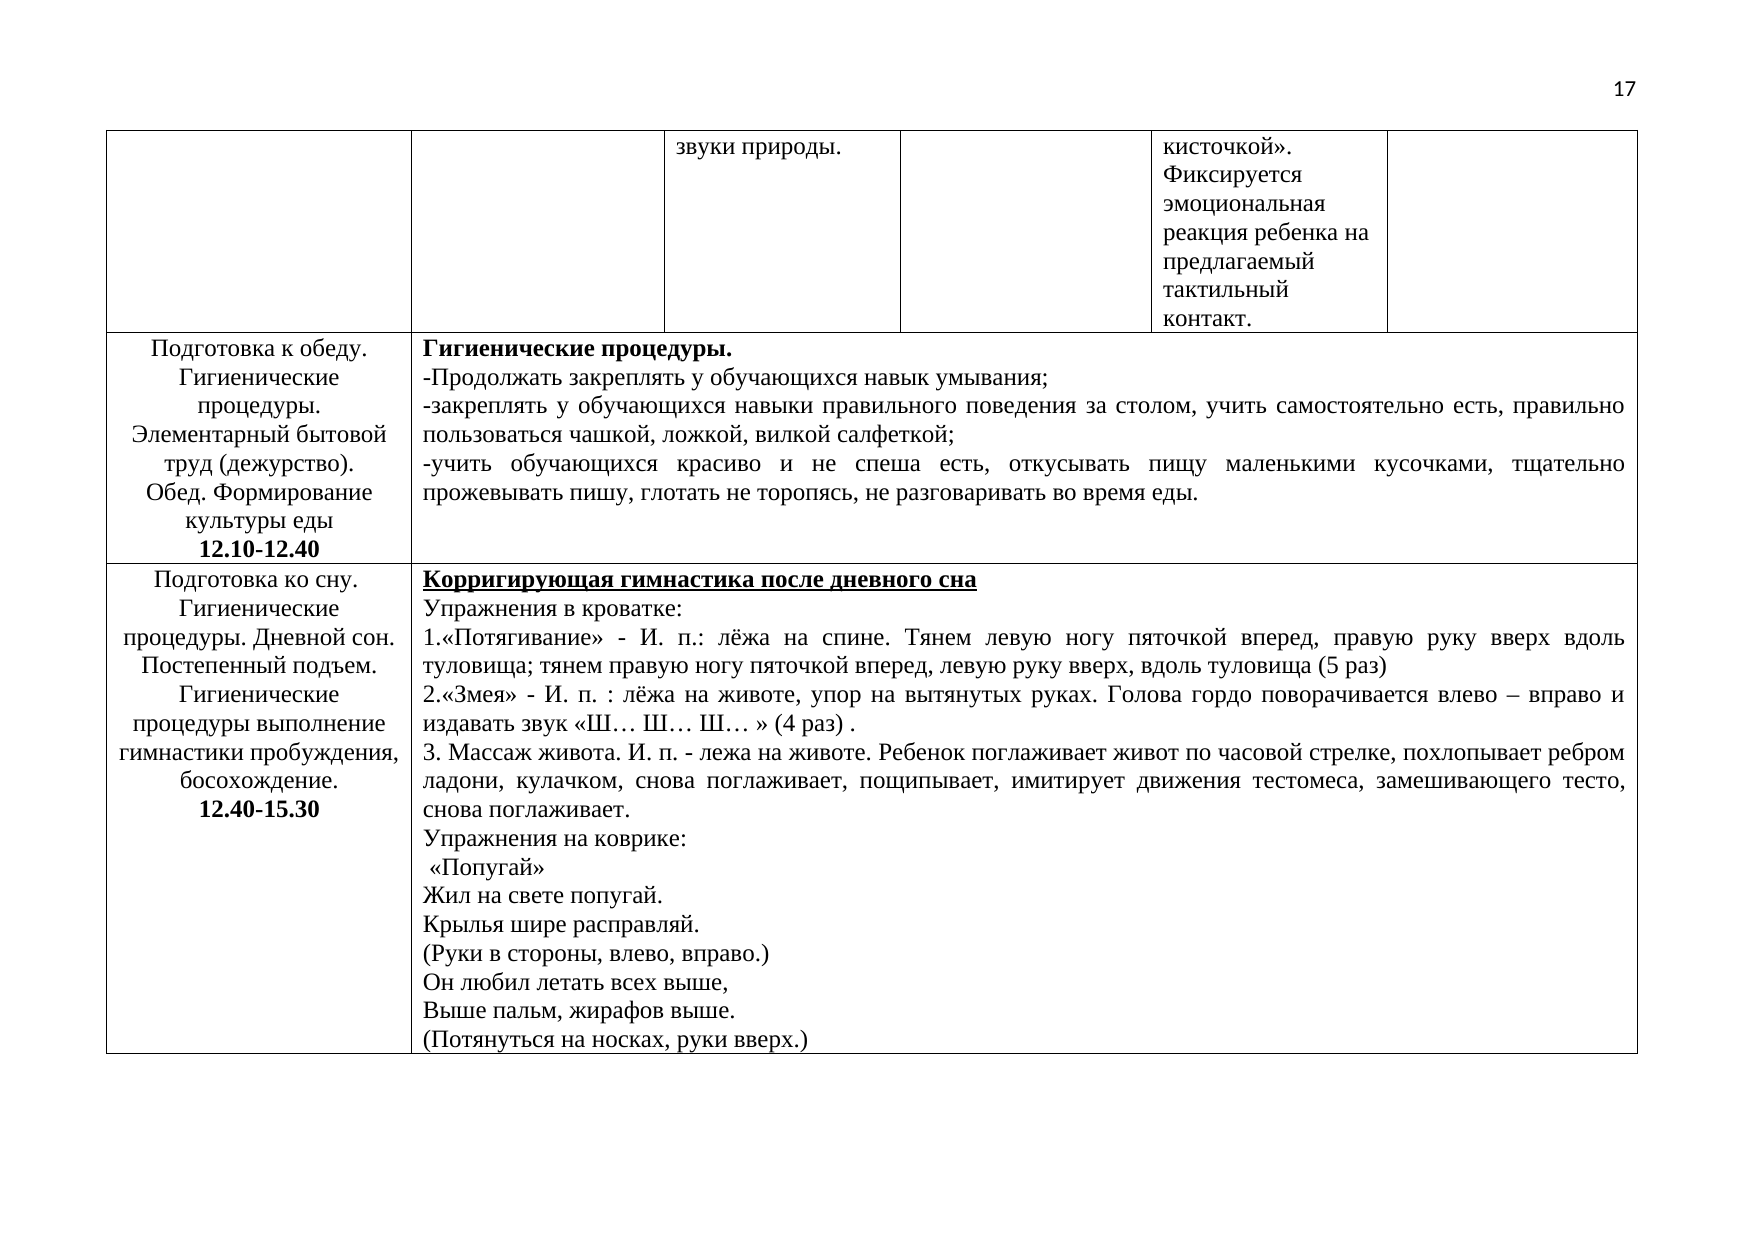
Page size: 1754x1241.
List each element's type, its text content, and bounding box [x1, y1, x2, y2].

table_cell Гигиенические процедуры. -Продолжать закреплять у обучающихся навык умывания; -закреплять у обучающихся навыки правильного поведения за столом, учить самостоятельно есть, правильно пользоваться чашкой, ложкой, вилкой салфеткой; -учить обучающихся красиво и не спеша есть, откусывать пищу маленькими кусочками, тщательно прожевывать пишу, глотать не торопясь, не разговаривать во время еды. [412, 333, 1637, 563]
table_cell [665, 131, 900, 332]
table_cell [901, 131, 1151, 332]
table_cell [1152, 131, 1387, 332]
table_cell - [412, 131, 664, 332]
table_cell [1388, 131, 1637, 332]
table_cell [107, 564, 411, 1053]
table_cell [412, 564, 1637, 1053]
table_cell Подготовка к обеду. Гигиенические процедуры. Элементарный бытовой труд (дежурство). Обед. Формирование культуры еды 12.10-12.40 [107, 333, 411, 563]
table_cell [107, 131, 411, 332]
